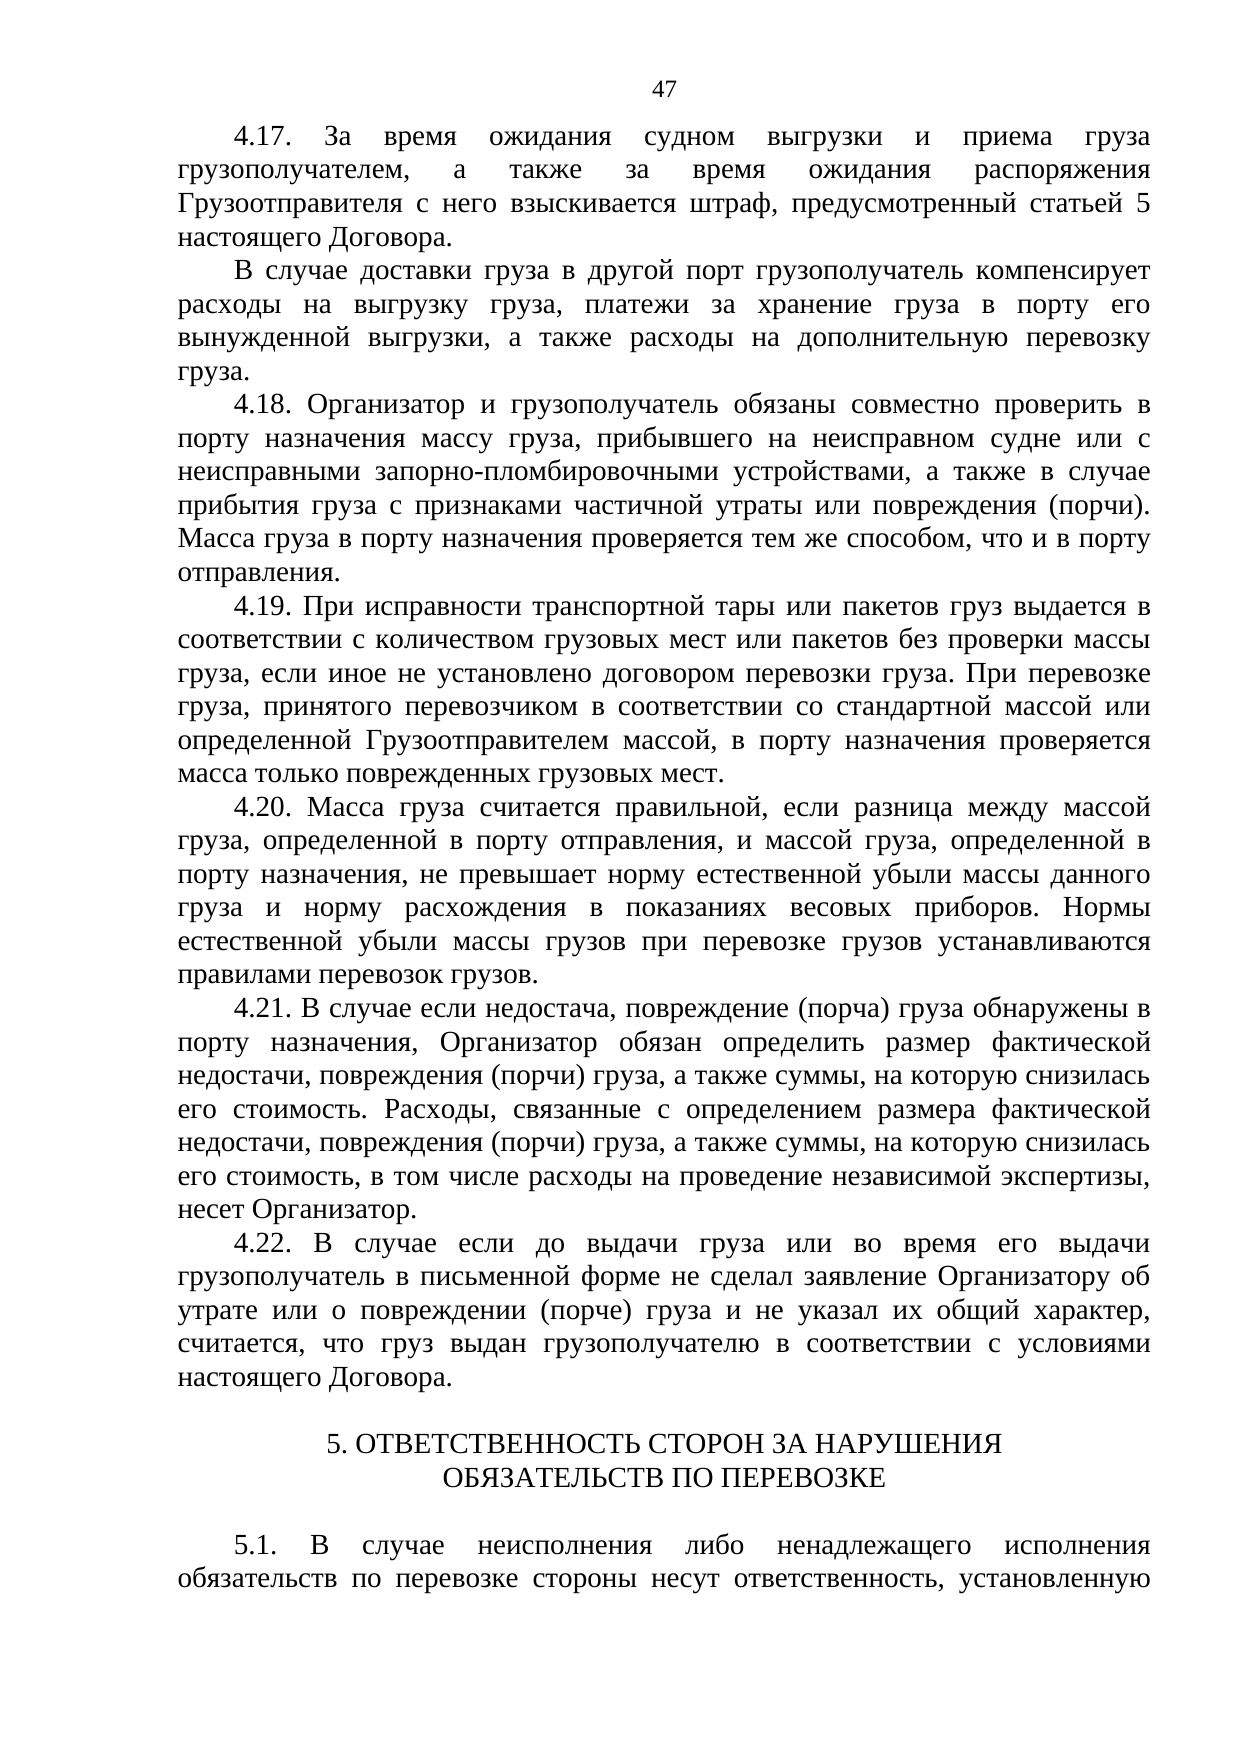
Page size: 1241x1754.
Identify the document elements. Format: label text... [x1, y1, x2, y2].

text ОБЯЗАТЕЛЬСТВ ПО ПЕРЕВОЗКЕ [177, 1460, 1152, 1493]
text 4.21. В случае если недостача, повреждение (порча) груза обнаружены в порту назначения, Организатор обязан определить размер фактической недостачи, повреждения (порчи) груза, а также суммы, на которую снизилась его стоимость. Расходы, связанные с определением размера фактической недостачи, повреждения (порчи) груза, а также суммы, на которую снизилась его стоимость, в том числе расходы на проведение независимой экспертизы, несет Организатор. [177, 990, 1152, 1225]
text 4.18. Организатор и грузополучатель обязаны совместно проверить в порту назначения массу груза, прибывшего на неисправном судне или с неисправными запорно-пломбировочными устройствами, а также в случае прибытия груза с признаками частичной утраты или повреждения (порчи). Масса груза в порту назначения проверяется тем же способом, что и в порту отправления. [177, 386, 1152, 588]
text В случае доставки груза в другой порт грузополучатель компенсирует расходы на выгрузку груза, платежи за хранение груза в порту его вынужденной выгрузки, а также расходы на дополнительную перевозку груза. [177, 252, 1152, 386]
text 4.17. За время ожидания судном выгрузки и приема груза грузополучателем, а также за время ожидания распоряжения Грузоотправителя с него взыскивается штраф, предусмотренный статьей 5 настоящего Договора. [177, 118, 1152, 252]
text 4.19. При исправности транспортной тары или пакетов груз выдается в соответствии с количеством грузовых мест или пакетов без проверки массы груза, если иное не установлено договором перевозки груза. При перевозке груза, принятого перевозчиком в соответствии со стандартной массой или определенной Грузоотправителем массой, в порту назначения проверяется масса только поврежденных грузовых мест. [177, 588, 1152, 789]
text 4.22. В случае если до выдачи груза или во время его выдачи грузополучатель в письменной форме не сделал заявление Организатору об утрате или о повреждении (порче) груза и не указал их общий характер, считается, что груз выдан грузополучателю в соответствии с условиями настоящего Договора. [177, 1225, 1152, 1393]
text 4.20. Масса груза считается правильной, если разница между массой груза, определенной в порту отправления, и массой груза, определенной в порту назначения, не превышает норму естественной убыли массы данного груза и норму расхождения в показаниях весовых приборов. Нормы естественной убыли массы грузов при перевозке грузов устанавливаются правилами перевозок грузов. [177, 789, 1152, 990]
text 5. ОТВЕТСТВЕННОСТЬ СТОРОН ЗА НАРУШЕНИЯ [177, 1426, 1152, 1460]
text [177, 1527, 1152, 1594]
